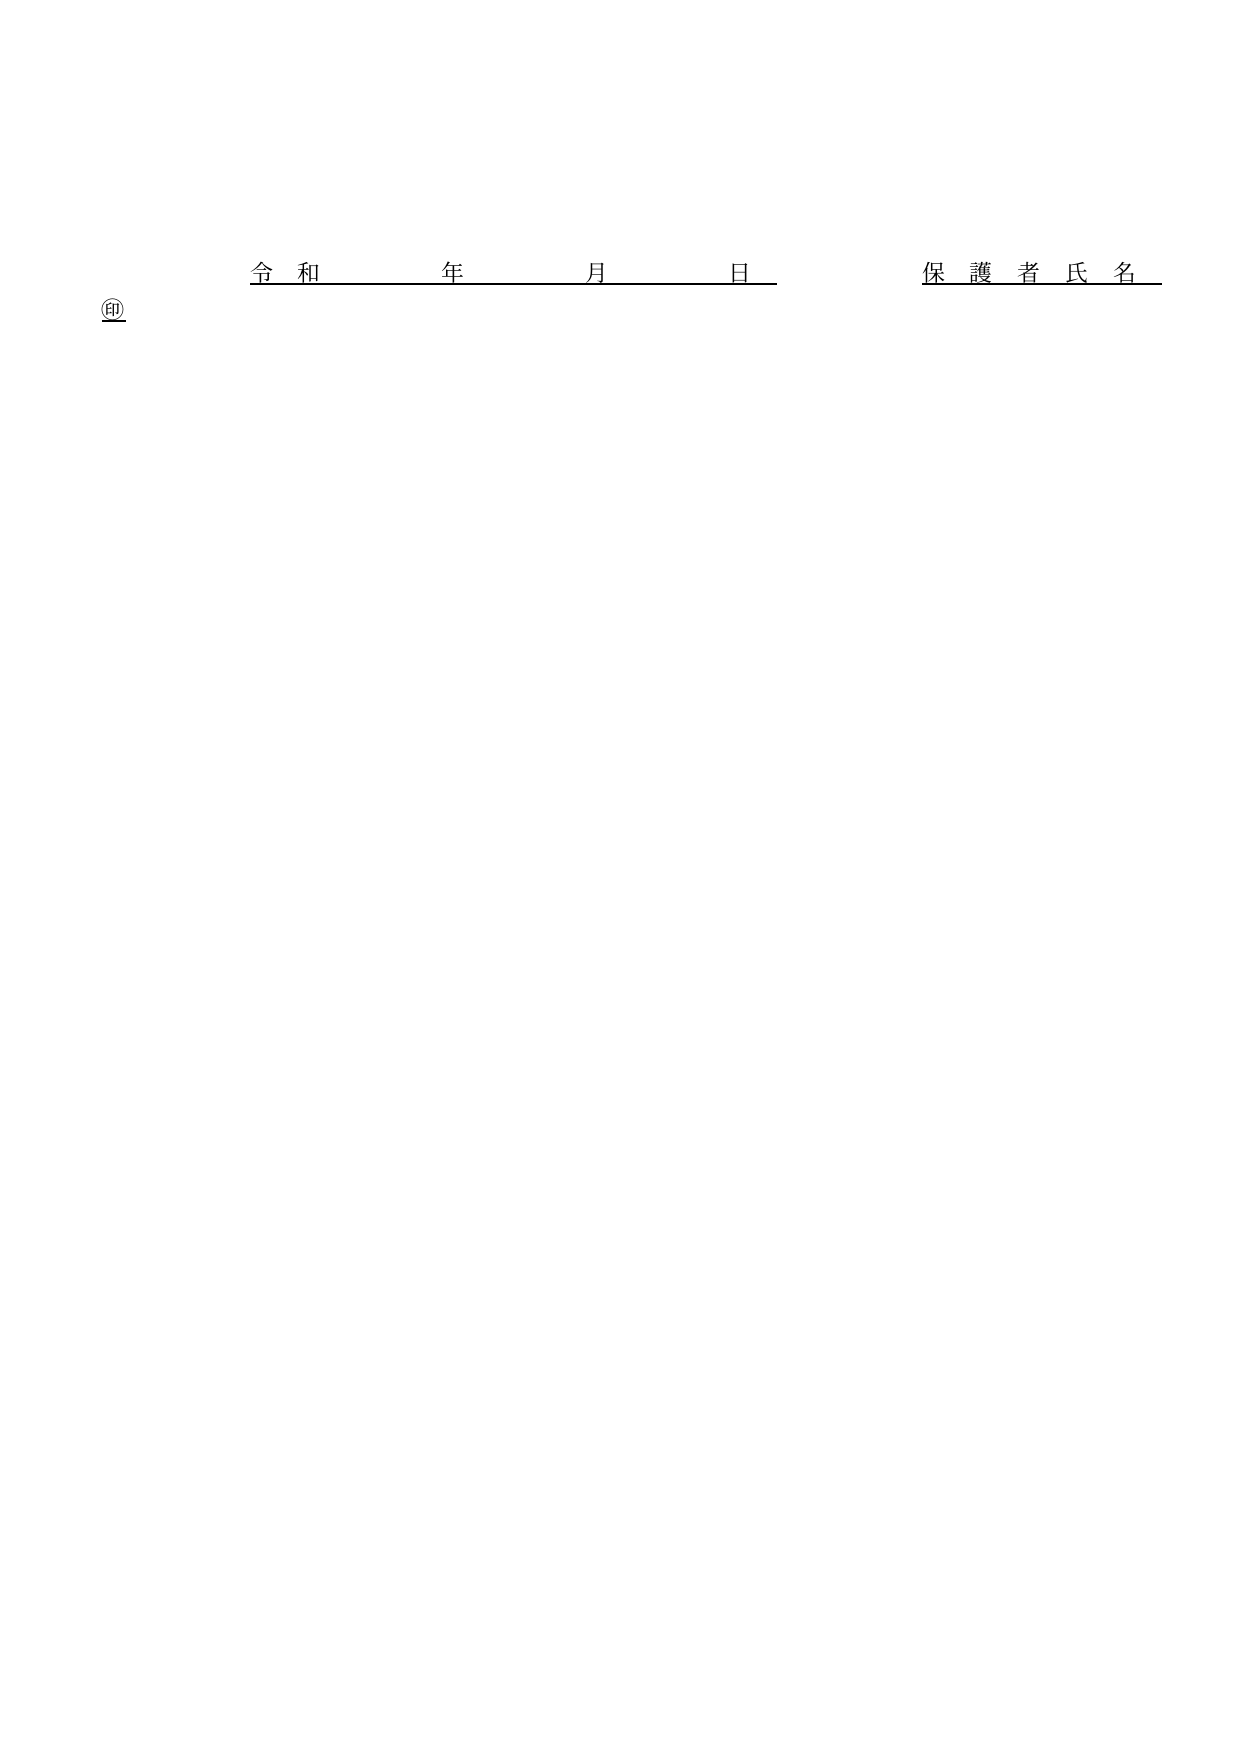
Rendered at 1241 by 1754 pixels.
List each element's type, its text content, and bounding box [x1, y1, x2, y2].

text 令和 年 月 日 保護者氏名 ㊞ [102, 253, 1138, 327]
